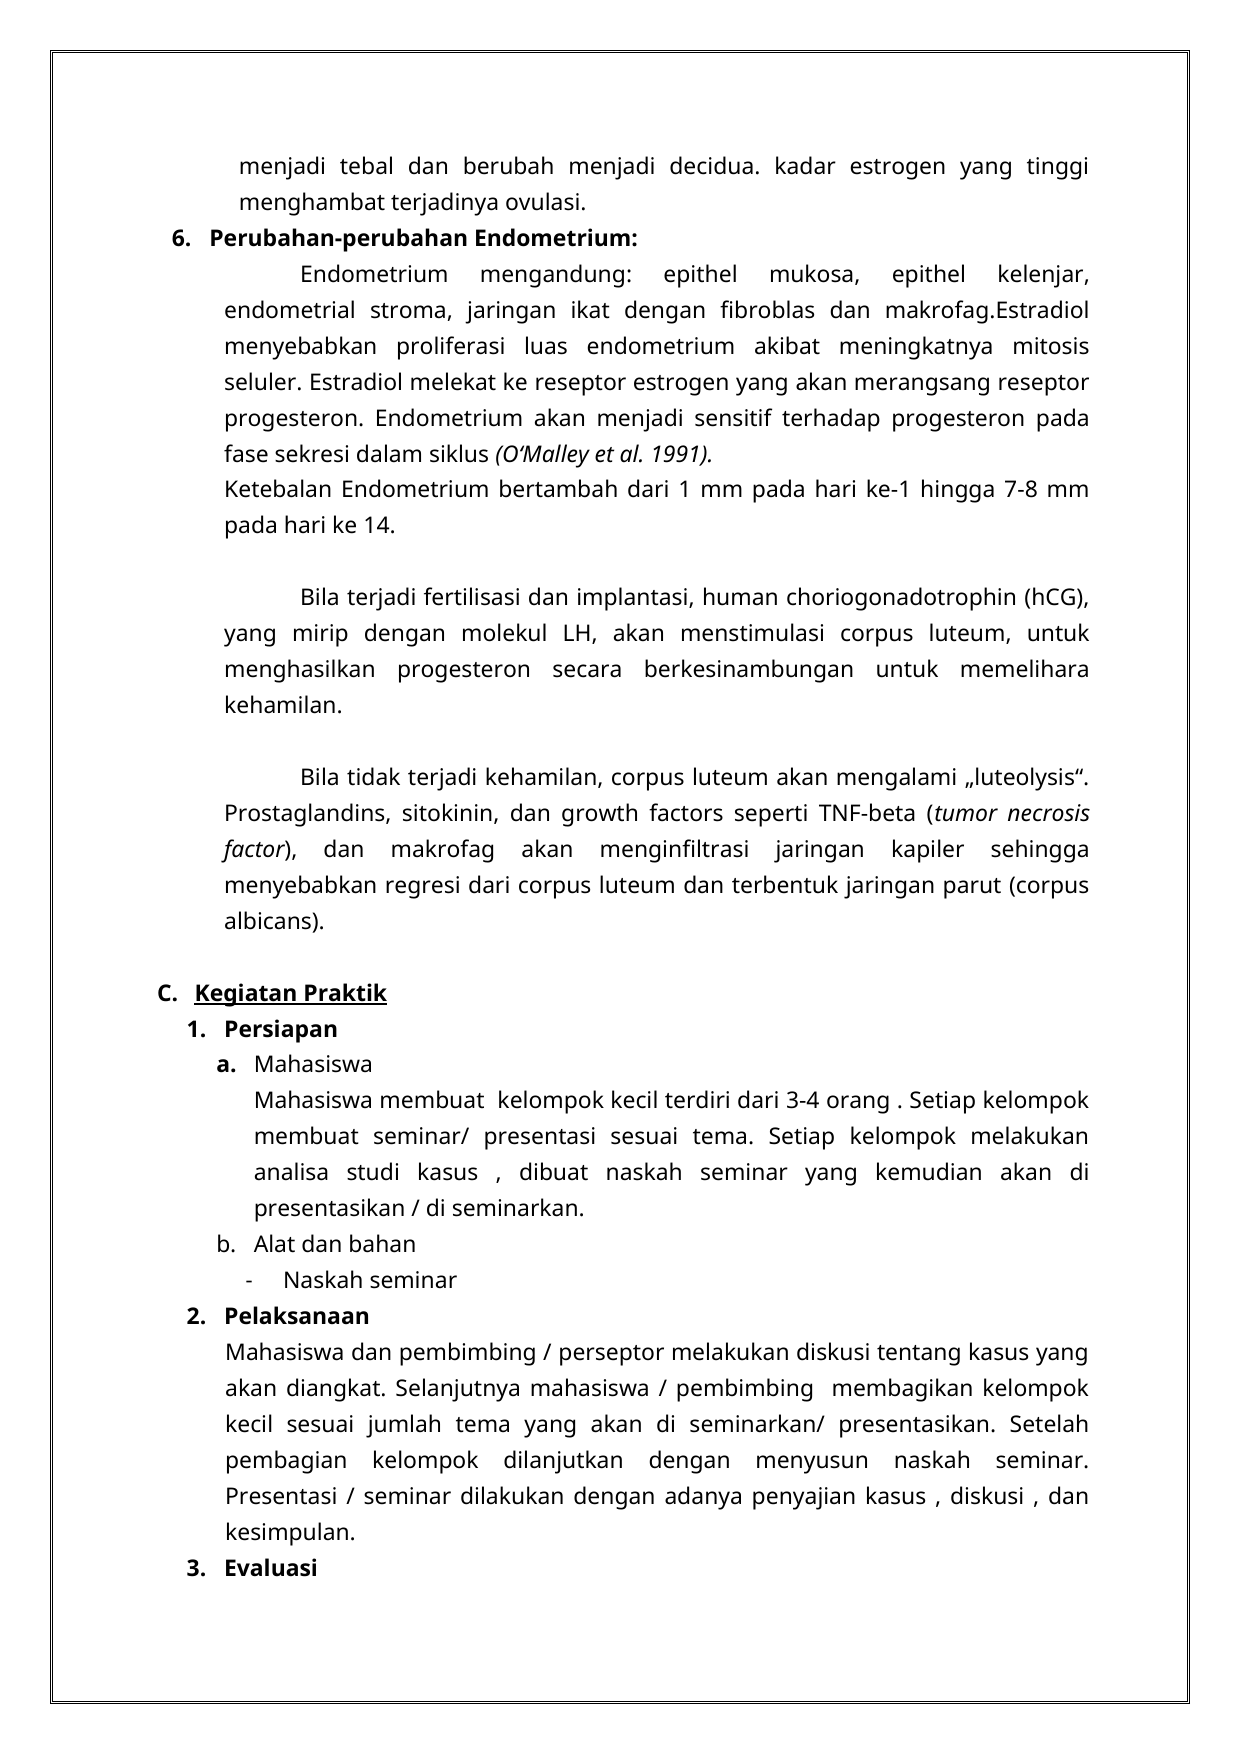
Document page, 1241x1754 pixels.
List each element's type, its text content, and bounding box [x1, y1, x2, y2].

list Mahasiswa [216, 1048, 1090, 1080]
list Bila terjadi fertilisasi dan implantasi, human choriogonadotrophin (hCG), yang mirip dengan molekul LH, akan menstimulasi corpus luteum, untuk menghasilkan progesteron secara berkesinambungan untuk memelihara kehamilan. [224, 581, 1090, 720]
list Kegiatan Praktik [157, 977, 1090, 1008]
list Mahasiswa dan pembimbing / perseptor melakukan diskusi tentang kasus yang akan diangkat. Selanjutnya mahasiswa / pembimbing membagikan kelompok kecil sesuai jumlah tema yang akan di seminarkan/ presentasikan. Setelah pembagian kelompok dilanjutkan dengan menyusun naskah seminar. Presentasi / seminar dilakukan dengan adanya penyajian kasus , diskusi , dan kesimpulan. [225, 1336, 1090, 1547]
list Persiapan [186, 1012, 1090, 1044]
list Bila tidak terjadi kehamilan, corpus luteum akan mengalami „luteolysis“. Prostaglandins, sitokinin, dan growth factors seperti TNF-beta (tumor necrosis factor), dan makrofag akan menginfiltrasi jaringan kapiler sehingga menyebabkan regresi dari corpus luteum dan terbentuk jaringan parut (corpus albicans). [224, 761, 1090, 936]
list Evaluasi [186, 1552, 1090, 1583]
list Naskah seminar [245, 1264, 1090, 1295]
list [239, 150, 1090, 217]
list Mahasiswa membuat kelompok kecil terdiri dari 3-4 orang . Setiap kelompok membuat seminar/ presentasi sesuai tema. Setiap kelompok melakukan analisa studi kasus , dibuat naskah seminar yang kemudian akan di presentasikan / di seminarkan. [253, 1084, 1090, 1223]
list Perubahan-perubahan Endometrium: [172, 222, 1090, 253]
list Pelaksanaan [186, 1300, 1090, 1331]
list Ketebalan Endometrium bertambah dari 1 mm pada hari ke-1 hingga 7-8 mm pada hari ke 14. [224, 473, 1090, 541]
list Alat dan bahan [216, 1228, 1090, 1259]
list Endometrium mengandung: epithel mukosa, epithel kelenjar, endometrial stroma, jaringan ikat dengan fibroblas dan makrofag.Estradiol menyebabkan proliferasi luas endometrium akibat meningkatnya mitosis seluler. Estradiol melekat ke reseptor estrogen yang akan merangsang reseptor progesteron. Endometrium akan menjadi sensitif terhadap progesteron pada fase sekresi dalam siklus (O‘Malley et al. 1991). [224, 258, 1090, 469]
